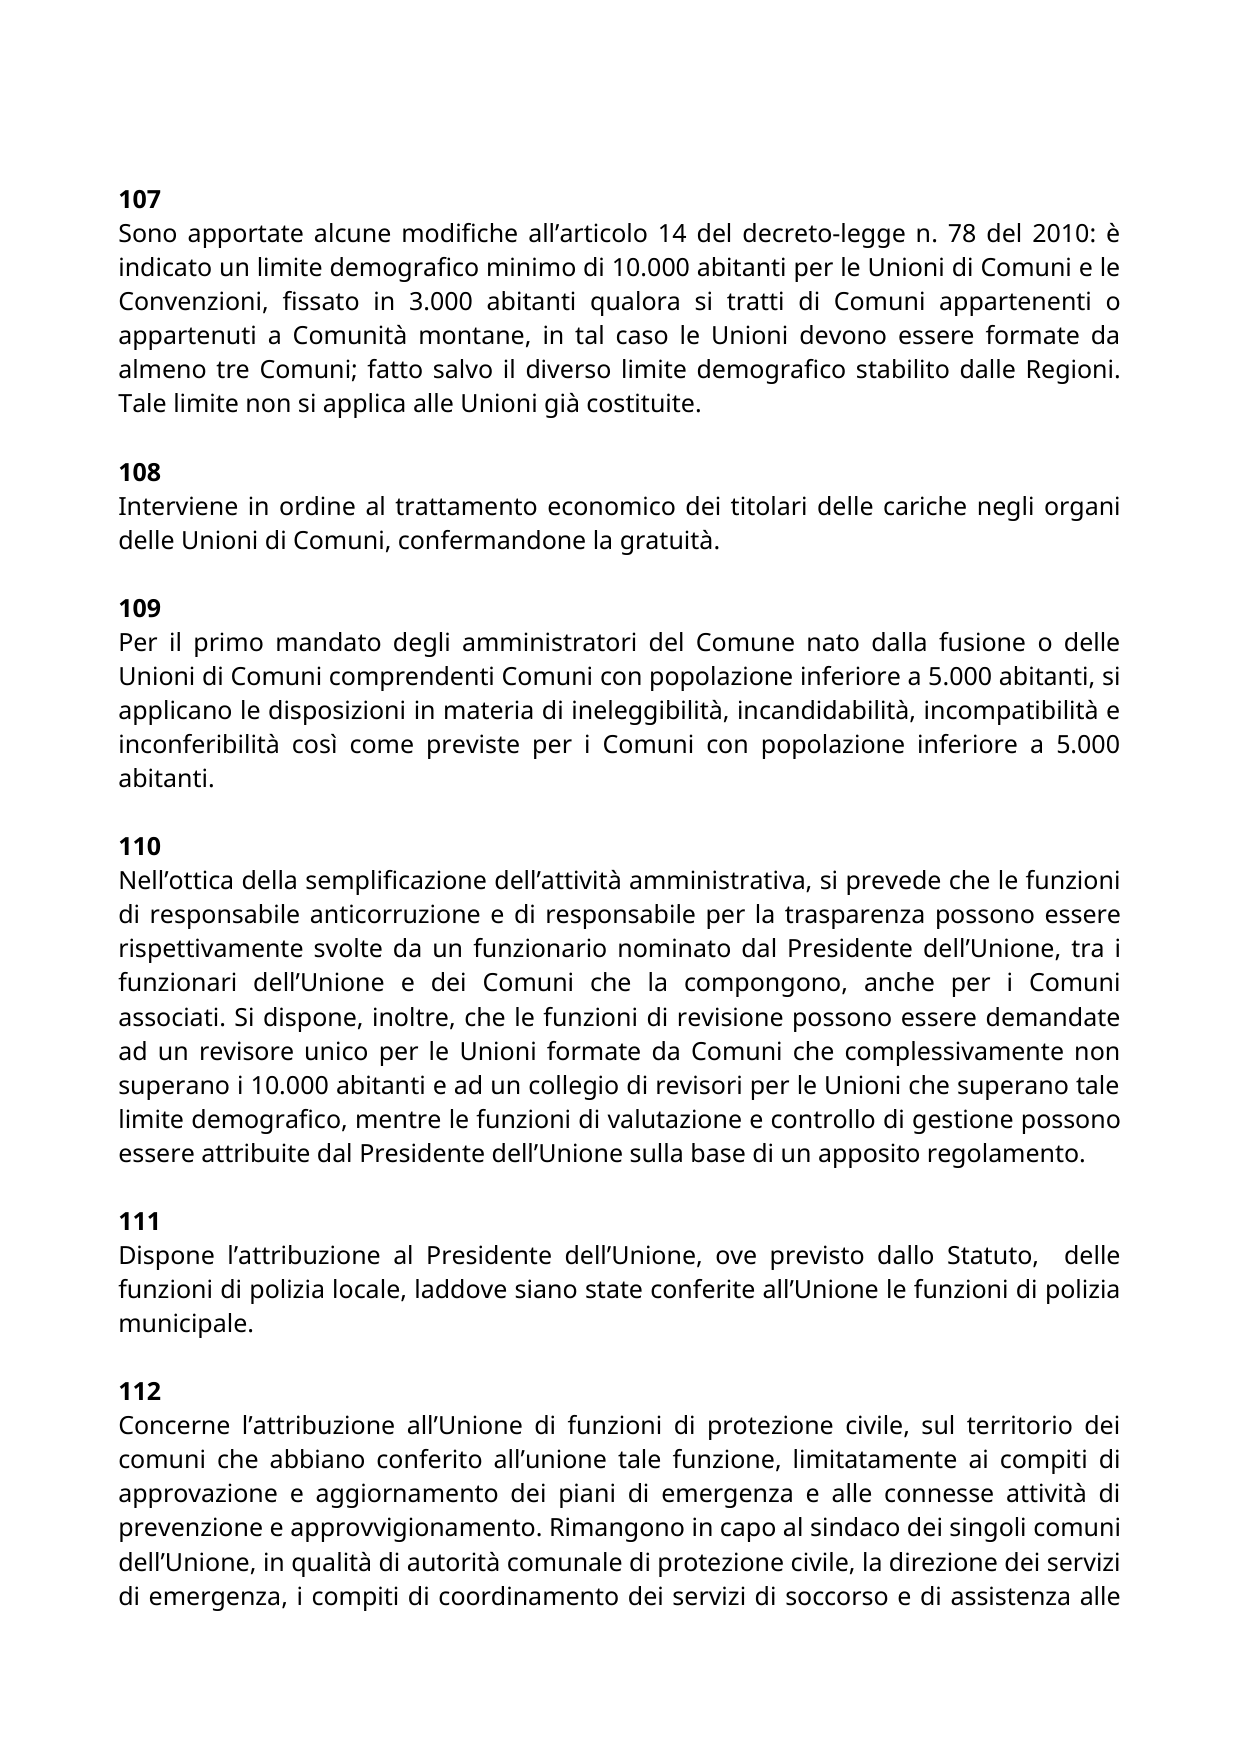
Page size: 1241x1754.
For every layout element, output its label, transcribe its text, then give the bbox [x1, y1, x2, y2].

text 111 [118, 1203, 1122, 1238]
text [118, 1408, 1122, 1612]
text 110 [118, 829, 1122, 863]
text 107 [118, 182, 1122, 216]
text 109 [118, 590, 1122, 624]
text Interviene in ordine al trattamento economico dei titolari delle cariche negli organi delle Unioni di Comuni, confermandone la gratuità. [118, 488, 1122, 556]
text Dispone l’attribuzione al Presidente dell’Unione, ove previsto dallo Statuto, delle funzioni di polizia locale, laddove siano state conferite all’Unione le funzioni di polizia municipale. [118, 1238, 1122, 1340]
text 108 [118, 454, 1122, 488]
text 112 [118, 1374, 1122, 1408]
text Sono apportate alcune modifiche all’articolo 14 del decreto-legge n. 78 del 2010: è indicato un limite demografico minimo di 10.000 abitanti per le Unioni di Comuni e le Convenzioni, fissato in 3.000 abitanti qualora si tratti di Comuni appartenenti o appartenuti a Comunità montane, in tal caso le Unioni devono essere formate da almeno tre Comuni; fatto salvo il diverso limite demografico stabilito dalle Regioni. Tale limite non si applica alle Unioni già costituite. [118, 216, 1122, 420]
text Nell’ottica della semplificazione dell’attività amministrativa, si prevede che le funzioni di responsabile anticorruzione e di responsabile per la trasparenza possono essere rispettivamente svolte da un funzionario nominato dal Presidente dell’Unione, tra i funzionari dell’Unione e dei Comuni che la compongono, anche per i Comuni associati. Si dispone, inoltre, che le funzioni di revisione possono essere demandate ad un revisore unico per le Unioni formate da Comuni che complessivamente non superano i 10.000 abitanti e ad un collegio di revisori per le Unioni che superano tale limite demografico, mentre le funzioni di valutazione e controllo di gestione possono essere attribuite dal Presidente dell’Unione sulla base di un apposito regolamento. [118, 863, 1122, 1169]
text Per il primo mandato degli amministratori del Comune nato dalla fusione o delle Unioni di Comuni comprendenti Comuni con popolazione inferiore a 5.000 abitanti, si applicano le disposizioni in materia di ineleggibilità, incandidabilità, incompatibilità e inconferibilità così come previste per i Comuni con popolazione inferiore a 5.000 abitanti. [118, 624, 1122, 795]
